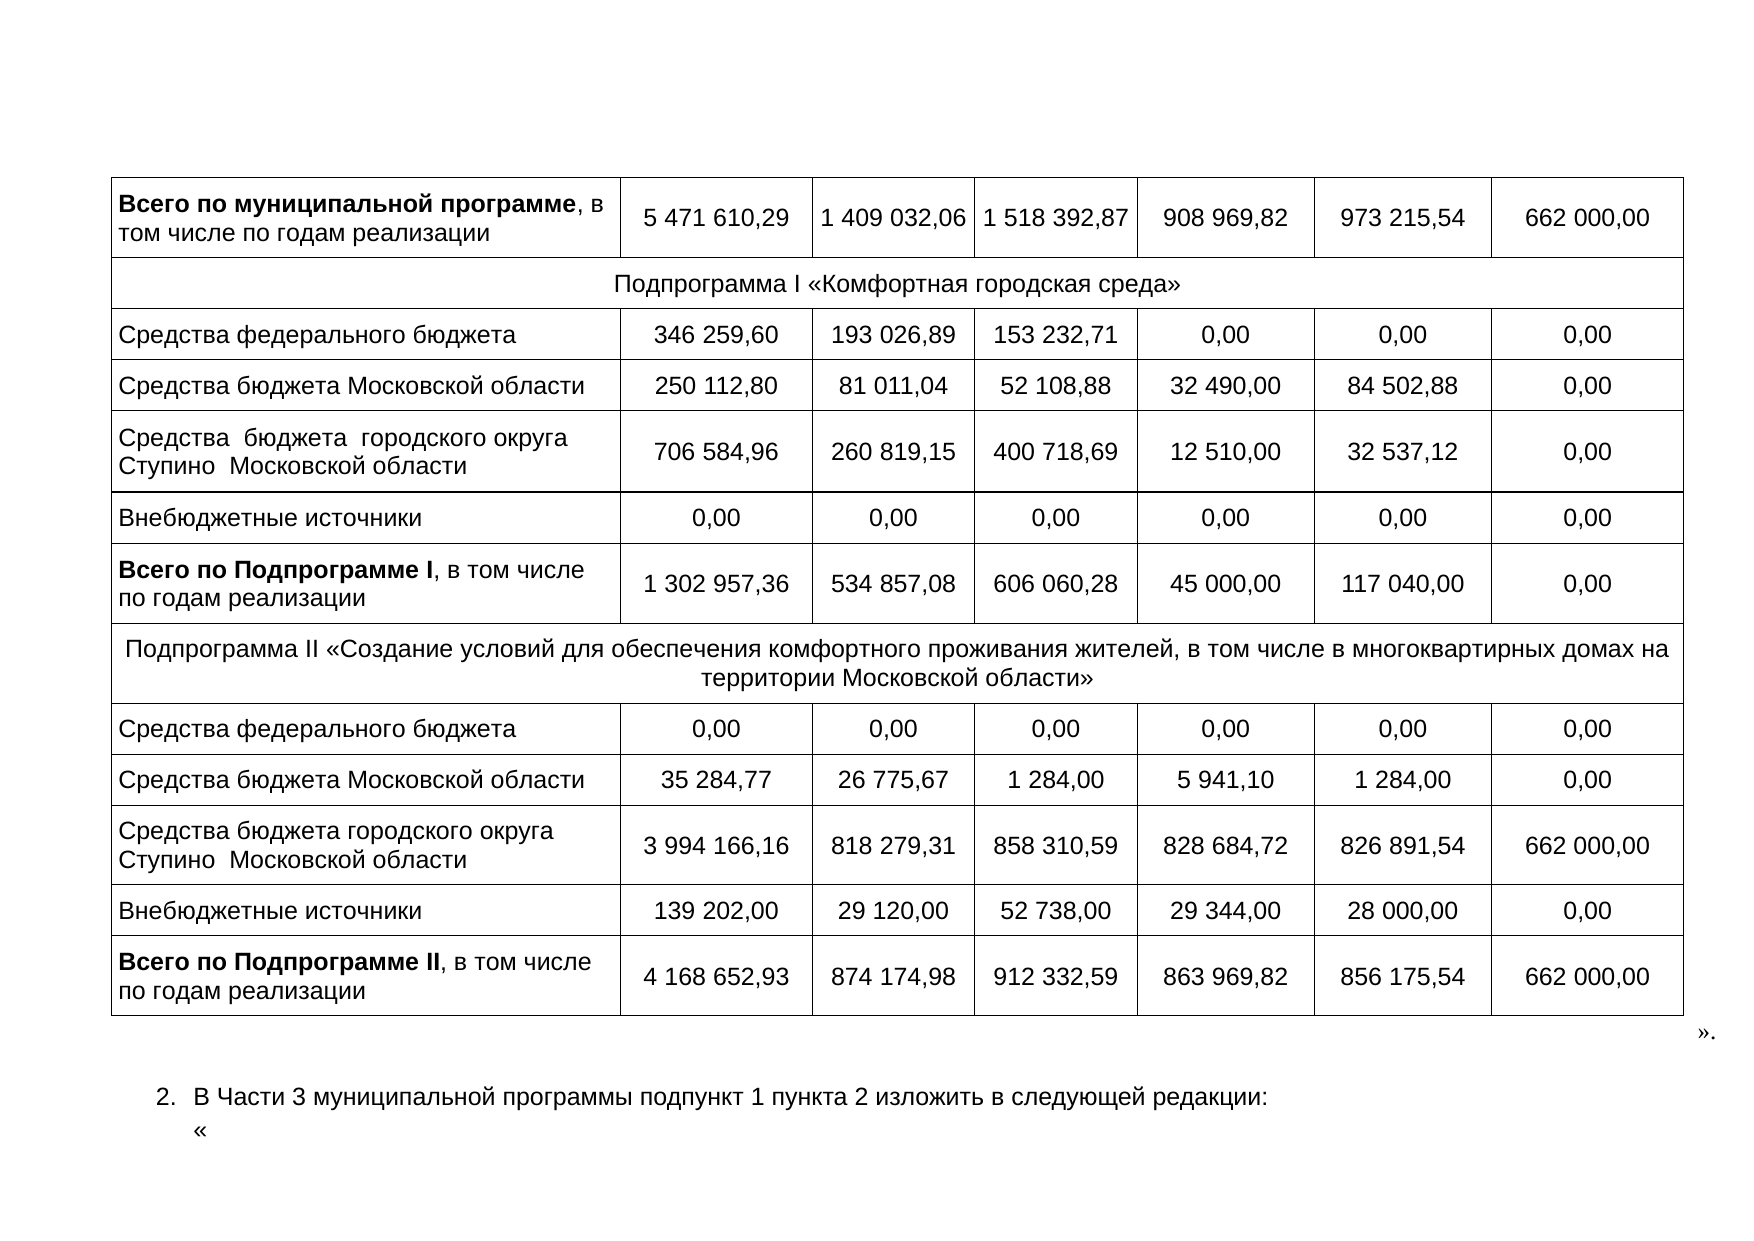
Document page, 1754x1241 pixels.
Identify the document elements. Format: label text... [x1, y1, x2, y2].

table_cell 826 891,54 [1315, 806, 1491, 884]
table_cell 818 279,31 [813, 806, 974, 884]
table_cell 32 490,00 [1138, 360, 1314, 410]
table_cell 117 040,00 [1315, 544, 1491, 623]
table_cell 662 000,00 [1492, 806, 1683, 884]
table_cell 250 112,80 [621, 360, 812, 410]
table_cell 26 775,67 [813, 755, 974, 804]
table_cell 52 738,00 [975, 885, 1137, 935]
table_cell 260 819,15 [813, 411, 974, 491]
table_cell 0,00 [1492, 885, 1683, 935]
table_cell 84 502,88 [1315, 360, 1491, 410]
table_cell 534 857,08 [813, 544, 974, 623]
table_cell 0,00 [1492, 755, 1683, 804]
table_cell Средства бюджета городского округа Ступино Московской области [112, 806, 620, 884]
table_cell Подпрограмма I «Комфортная городская среда» [112, 258, 1683, 308]
table_cell 856 175,54 [1315, 936, 1491, 1015]
table_cell 1 302 957,36 [621, 544, 812, 623]
table_cell 1 284,00 [975, 755, 1137, 804]
list В Части 3 муниципальной программы подпункт 1 пункта 2 изложить в следующей редакции: [156, 1082, 1668, 1111]
table_cell 606 060,28 [975, 544, 1137, 623]
table_cell 12 510,00 [1138, 411, 1314, 491]
table_cell 81 011,04 [813, 360, 974, 410]
table_cell 858 310,59 [975, 806, 1137, 884]
table_cell 874 174,98 [813, 936, 974, 1015]
table_cell 400 718,69 [975, 411, 1137, 491]
table_cell Средства бюджета Московской области [112, 755, 620, 804]
table_cell 863 969,82 [1138, 936, 1314, 1015]
table_cell Всего по Подпрограмме I, в том числе по годам реализации [112, 544, 620, 623]
table_cell 0,00 [621, 493, 812, 543]
table_cell 1 284,00 [1315, 755, 1491, 804]
list « [193, 1115, 1668, 1144]
table_cell Внебюджетные источники [112, 885, 620, 935]
table_cell Подпрограмма II «Создание условий для обеспечения комфортного проживания жителей, в том числе в многоквартирных домах на территории Московской области» [112, 624, 1683, 702]
table_cell 0,00 [1138, 704, 1314, 753]
table_cell 0,00 [1492, 411, 1683, 491]
table_cell 0,00 [1138, 493, 1314, 543]
table_cell 973 215,54 [1315, 178, 1491, 257]
table_cell 193 026,89 [813, 309, 974, 359]
table_cell 0,00 [621, 704, 812, 753]
table_cell 0,00 [975, 704, 1137, 753]
table_cell Средства федерального бюджета [112, 309, 620, 359]
text ». [118, 1016, 1716, 1045]
table_cell 0,00 [1492, 360, 1683, 410]
table_cell 0,00 [813, 704, 974, 753]
table_cell 0,00 [1492, 544, 1683, 623]
table_cell 52 108,88 [975, 360, 1137, 410]
table_cell 32 537,12 [1315, 411, 1491, 491]
table_cell 1 518 392,87 [975, 178, 1137, 257]
table_cell 0,00 [1492, 309, 1683, 359]
table_cell 912 332,59 [975, 936, 1137, 1015]
table_cell Средства бюджета Московской области [112, 360, 620, 410]
table_cell 662 000,00 [1492, 936, 1683, 1015]
table_cell 139 202,00 [621, 885, 812, 935]
table_cell 35 284,77 [621, 755, 812, 804]
table_cell Всего по муниципальной программе, в том числе по годам реализации [112, 178, 620, 257]
table_cell 0,00 [1492, 493, 1683, 543]
table_cell 0,00 [1138, 309, 1314, 359]
table_cell 4 168 652,93 [621, 936, 812, 1015]
table_cell 706 584,96 [621, 411, 812, 491]
table_cell 908 969,82 [1138, 178, 1314, 257]
table_cell 0,00 [1315, 309, 1491, 359]
table_cell Средства бюджета городского округа Ступино Московской области [112, 411, 620, 491]
table_cell 662 000,00 [1492, 178, 1683, 257]
table_cell 5 941,10 [1138, 755, 1314, 804]
table_cell 1 409 032,06 [813, 178, 974, 257]
table_cell 45 000,00 [1138, 544, 1314, 623]
table_cell 0,00 [1315, 704, 1491, 753]
table_cell 153 232,71 [975, 309, 1137, 359]
table_cell Внебюджетные источники [112, 493, 620, 543]
table_cell 346 259,60 [621, 309, 812, 359]
table_cell 5 471 610,29 [621, 178, 812, 257]
table_cell 29 344,00 [1138, 885, 1314, 935]
table_cell 0,00 [1315, 493, 1491, 543]
table_cell 0,00 [1492, 704, 1683, 753]
table_cell Всего по Подпрограмме II, в том числе по годам реализации [112, 936, 620, 1015]
table_cell 3 994 166,16 [621, 806, 812, 884]
table_cell Средства федерального бюджета [112, 704, 620, 753]
table_cell 828 684,72 [1138, 806, 1314, 884]
table_cell 28 000,00 [1315, 885, 1491, 935]
table_cell 29 120,00 [813, 885, 974, 935]
table_cell 0,00 [813, 493, 974, 543]
table_cell 0,00 [975, 493, 1137, 543]
